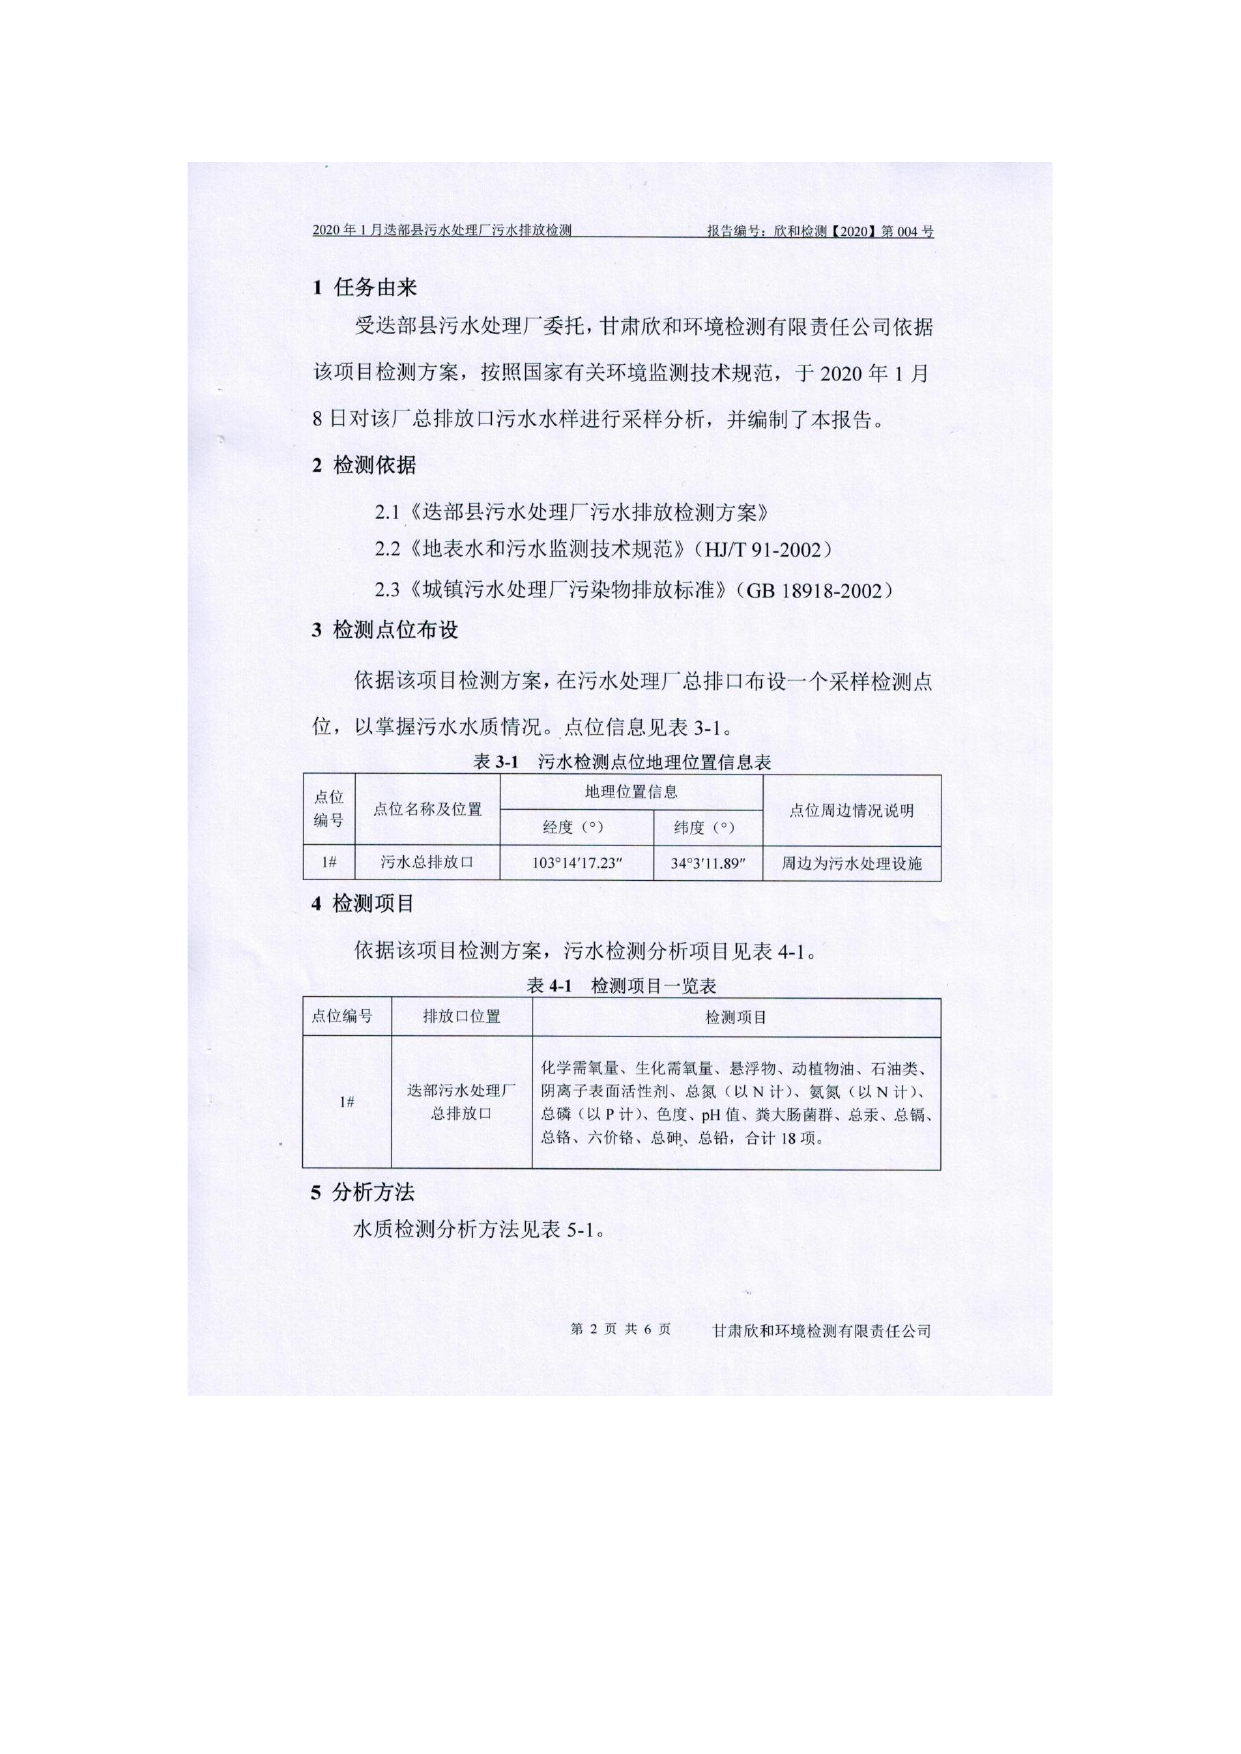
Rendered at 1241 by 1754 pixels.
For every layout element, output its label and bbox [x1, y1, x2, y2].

picture [187, 162, 1053, 1396]
